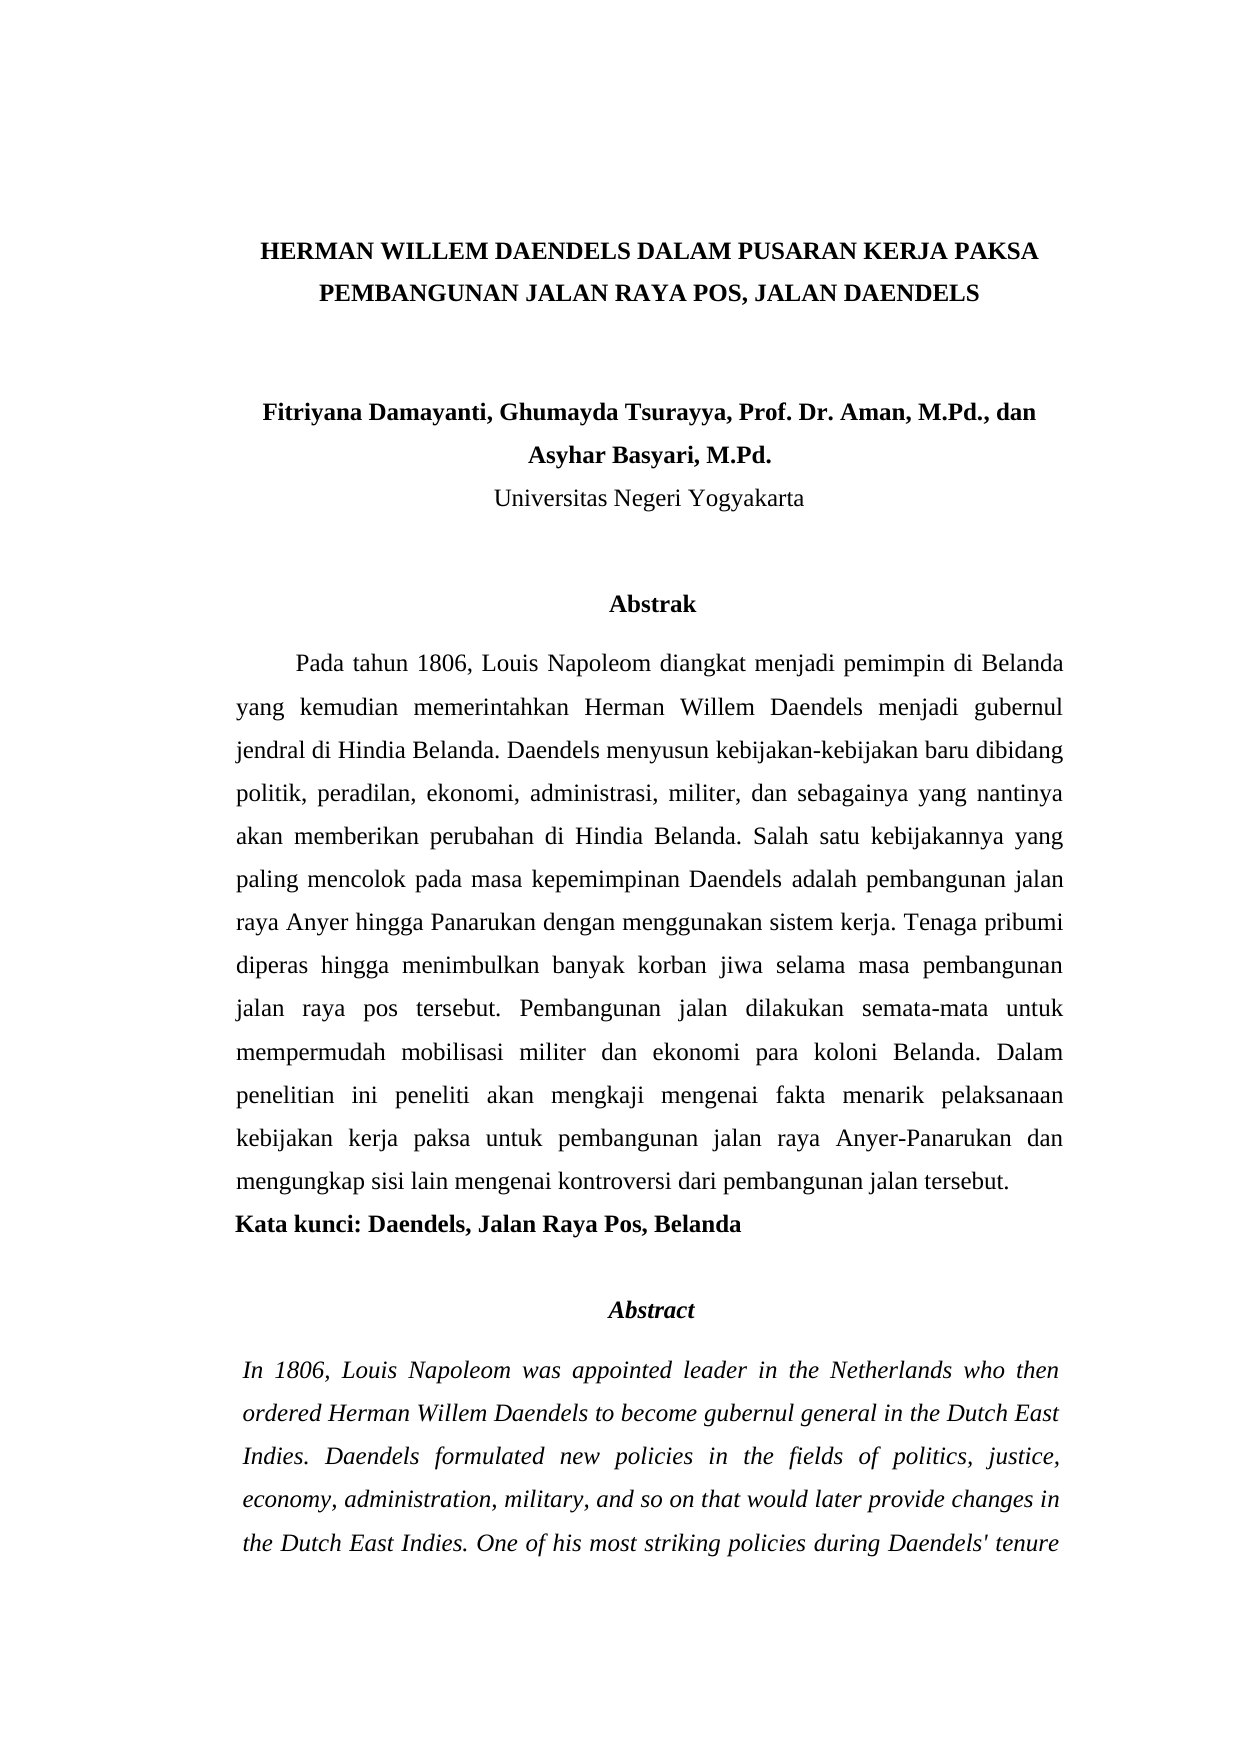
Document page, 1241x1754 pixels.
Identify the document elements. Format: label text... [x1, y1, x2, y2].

text Universitas Negeri Yogyakarta [236, 483, 1062, 512]
text Pada tahun 1806, Louis Napoleom diangkat menjadi pemimpin di Belanda yang kemudian memerintahkan Herman Willem Daendels menjadi gubernul jendral di Hindia Belanda. Daendels menyusun kebijakan-kebijakan baru dibidang politik, peradilan, ekonomi, administrasi, militer, dan sebagainya yang nantinya akan memberikan perubahan di Hindia Belanda. Salah satu kebijakannya yang paling mencolok pada masa kepemimpinan Daendels adalah pembangunan jalan raya Anyer hingga Panarukan dengan menggunakan sistem kerja. Tenaga pribumi diperas hingga menimbulkan banyak korban jiwa selama masa pembangunan jalan raya pos tersebut. Pembangunan jalan dilakukan semata-mata untuk mempermudah mobilisasi militer dan ekonomi para koloni Belanda. Dalam penelitian ini peneliti akan mengkaji mengenai fakta menarik pelaksanaan kebijakan kerja paksa untuk pembangunan jalan raya Anyer-Panarukan dan mengungkap sisi lain mengenai kontroversi dari pembangunan jalan tersebut. [236, 648, 1064, 1195]
text Kata kunci: Daendels, Jalan Raya Pos, Belanda [235, 1209, 1064, 1238]
text Fitriyana Damayanti, Ghumayda Tsurayya, Prof. Dr. Aman, M.Pd., dan Asyhar Basyari, M.Pd. [236, 397, 1062, 469]
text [242, 1355, 1063, 1556]
text Abstrak [242, 589, 1063, 617]
text Abstract [242, 1295, 1063, 1324]
text HERMAN WILLEM DAENDELS DALAM PUSARAN KERJA PAKSA PEMBANGUNAN JALAN RAYA POS, JALAN DAENDELS [260, 236, 1063, 307]
